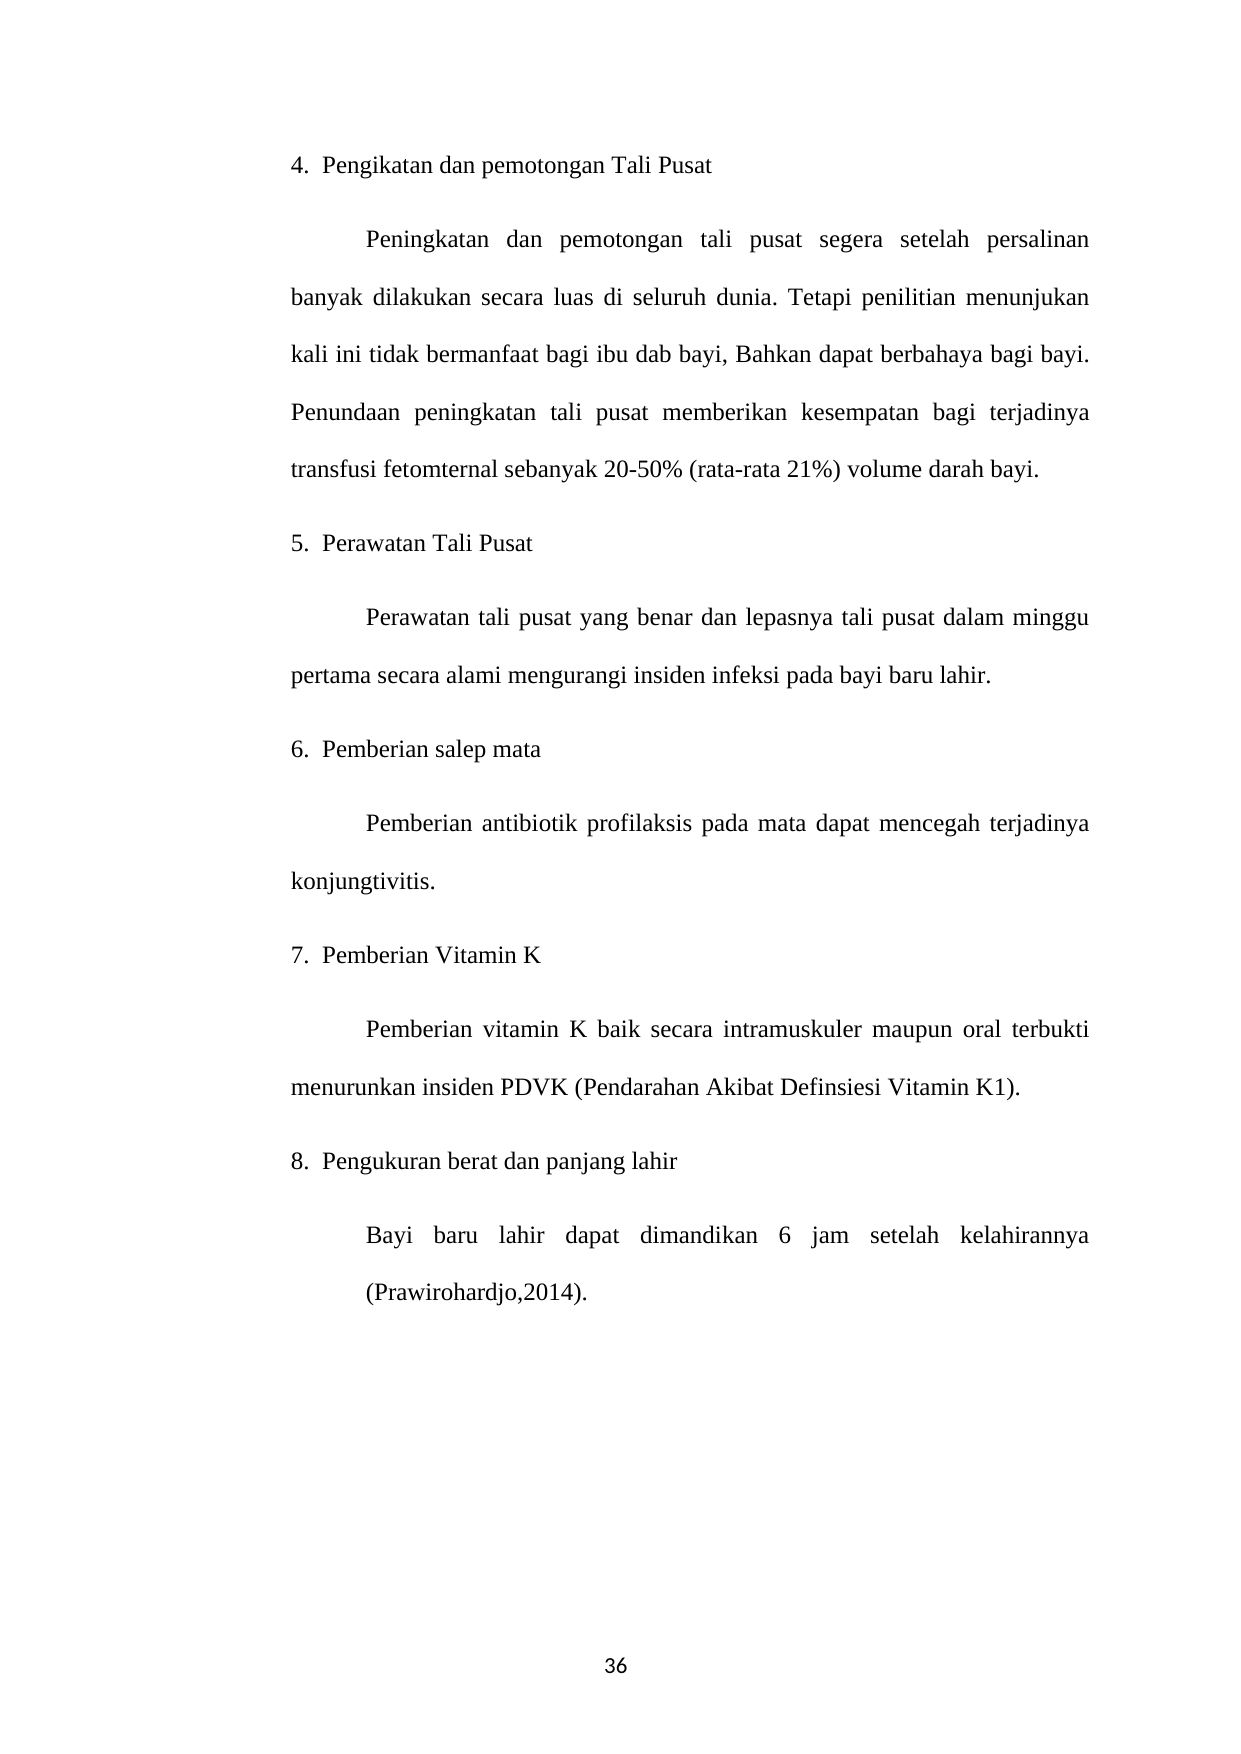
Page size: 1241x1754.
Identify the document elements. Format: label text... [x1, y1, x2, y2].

text 8. Pengukuran berat dan panjang lahir [216, 1146, 1090, 1174]
text Bayi baru lahir dapat dimandikan 6 jam setelah kelahirannya (Prawirohardjo,2014). [366, 1220, 1090, 1306]
text Pemberian antibiotik profilaksis pada mata dapat mencegah terjadinya konjungtivitis. [291, 808, 1090, 894]
text Pemberian vitamin K baik secara intramuskuler maupun oral terbukti menurunkan insiden PDVK (Pendarahan Akibat Definsiesi Vitamin K1). [291, 1014, 1090, 1100]
text 5. Perawatan Tali Pusat [141, 528, 1090, 557]
text 7. Pemberian Vitamin K [216, 940, 1090, 969]
text 4. Pengikatan dan pemotongan Tali Pusat [216, 150, 1090, 179]
text Perawatan tali pusat yang benar dan lepasnya tali pusat dalam minggu pertama secara alami mengurangi insiden infeksi pada bayi baru lahir. [291, 602, 1090, 689]
text 6. Pemberian salep mata [216, 734, 1090, 763]
text Peningkatan dan pemotongan tali pusat segera setelah persalinan banyak dilakukan secara luas di seluruh dunia. Tetapi penilitian menunjukan kali ini tidak bermanfaat bagi ibu dab bayi, Bahkan dapat berbahaya bagi bayi. Penundaan peningkatan tali pusat memberikan kesempatan bagi terjadinya transfusi fetomternal sebanyak 20-50% (rata-rata 21%) volume darah bayi. [291, 224, 1090, 483]
